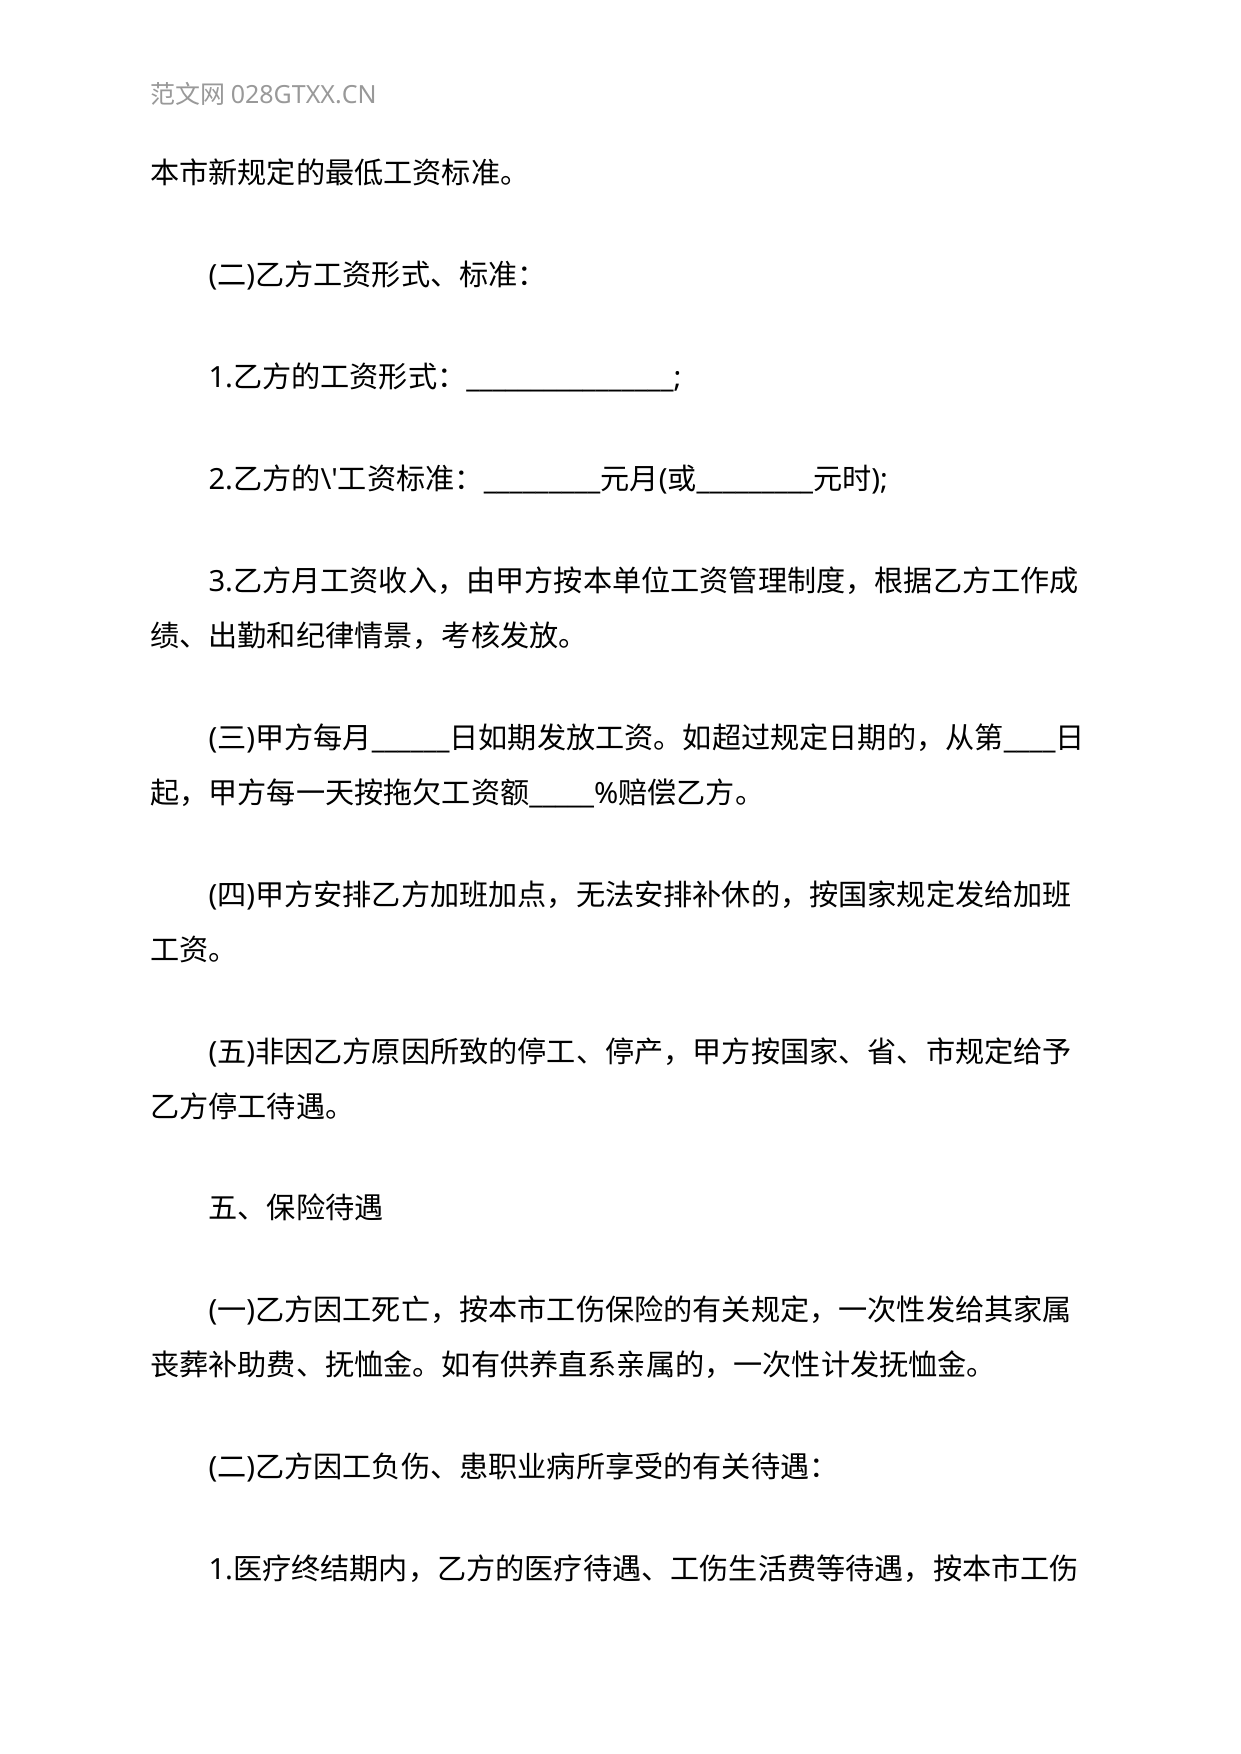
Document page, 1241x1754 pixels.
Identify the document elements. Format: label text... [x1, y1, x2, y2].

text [150, 1546, 1090, 1588]
text 五、保险待遇 [150, 1185, 1090, 1227]
text (四)甲方安排乙方加班加点，无法安排补休的，按国家规定发给加班工资。 [150, 871, 1090, 969]
text 3.乙方月工资收入，由甲方按本单位工资管理制度，根据乙方工作成绩、出勤和纪律情景，考核发放。 [150, 558, 1090, 655]
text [150, 150, 1090, 192]
text 1.乙方的工资形式：________________; [150, 354, 1090, 396]
text (二)乙方因工负伤、患职业病所享受的有关待遇： [150, 1443, 1090, 1486]
text (二)乙方工资形式、标准： [150, 252, 1090, 294]
text 2.乙方的\'工资标准：_________元月(或_________元时); [150, 456, 1090, 498]
text (三)甲方每月______日如期发放工资。如超过规定日期的，从第____日起，甲方每一天按拖欠工资额_____%赔偿乙方。 [150, 714, 1090, 812]
text (一)乙方因工死亡，按本市工伤保险的有关规定，一次性发给其家属丧葬补助费、抚恤金。如有供养直系亲属的，一次性计发抚恤金。 [150, 1287, 1090, 1384]
text (五)非因乙方原因所致的停工、停产，甲方按国家、省、市规定给予乙方停工待遇。 [150, 1028, 1090, 1126]
